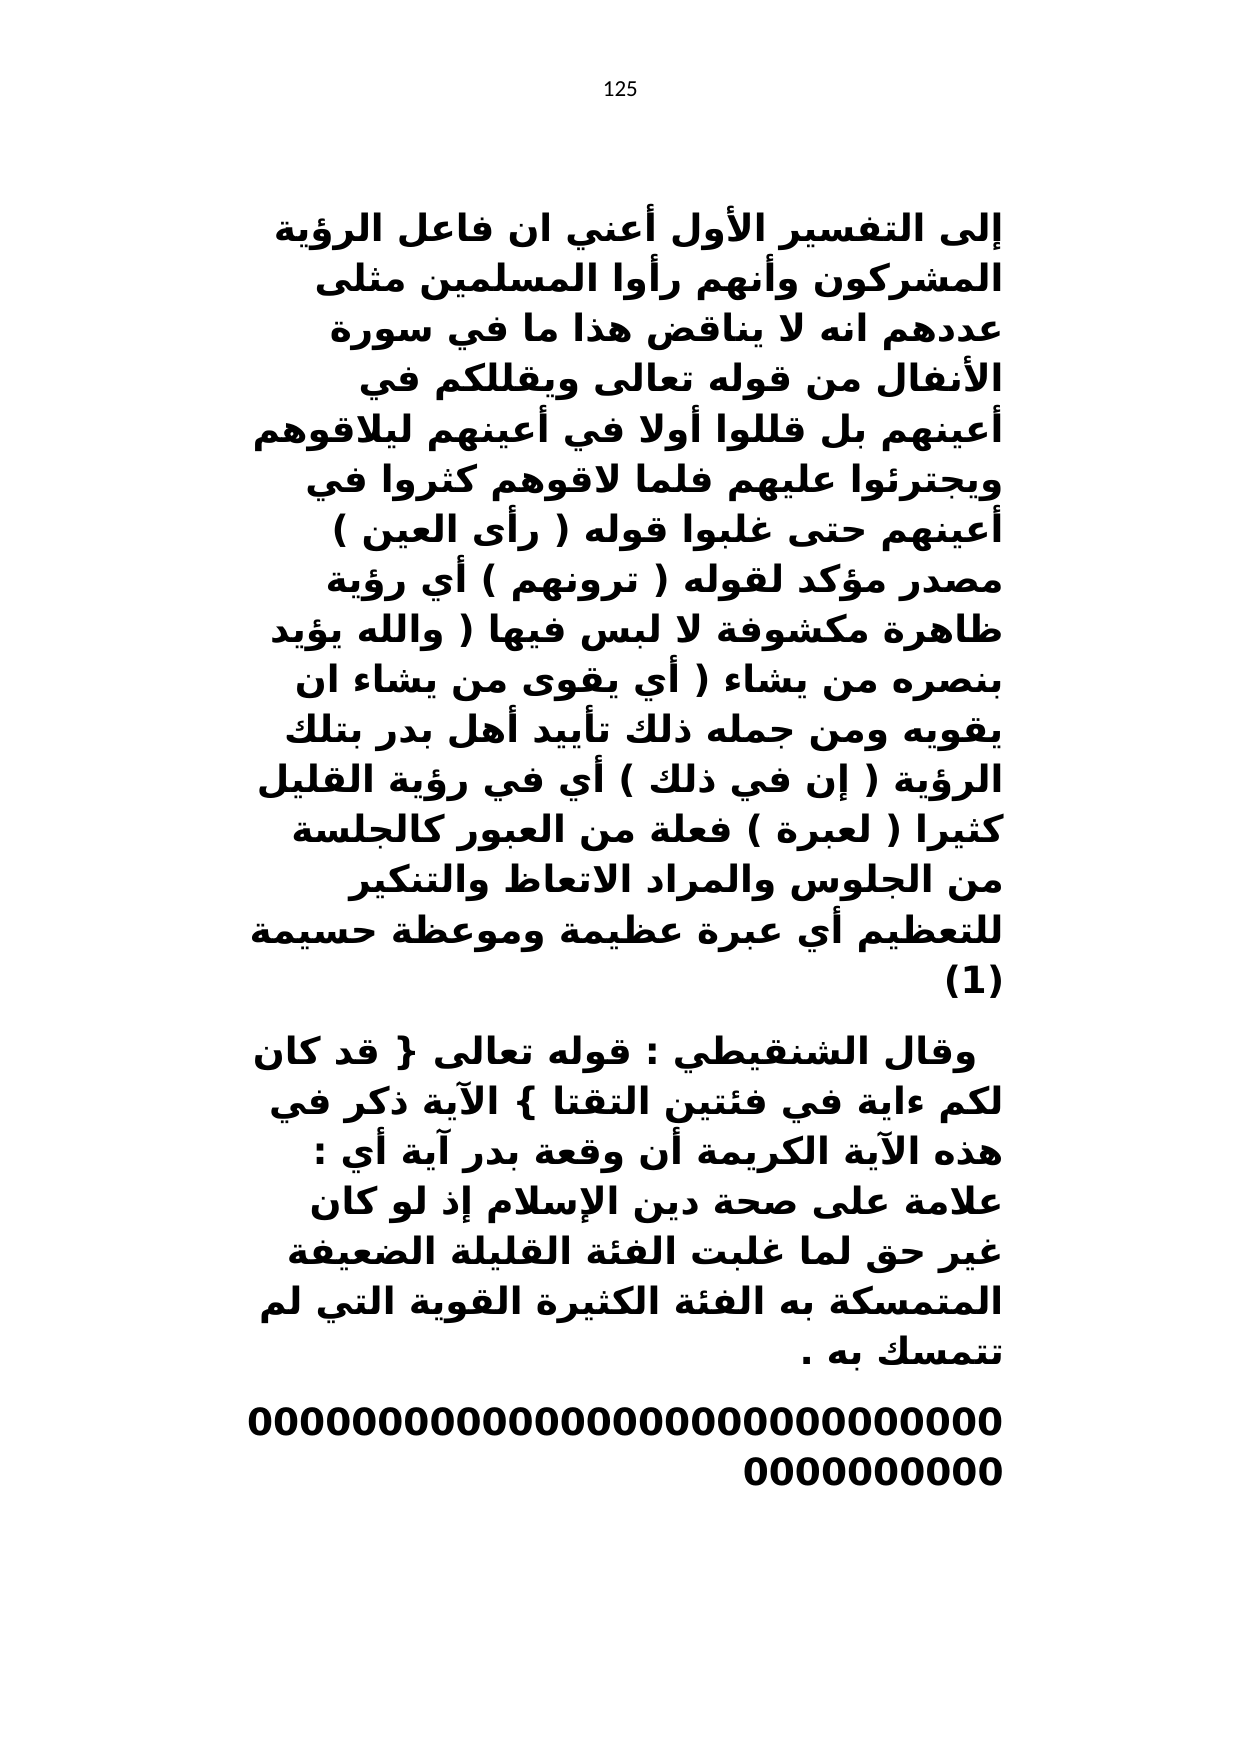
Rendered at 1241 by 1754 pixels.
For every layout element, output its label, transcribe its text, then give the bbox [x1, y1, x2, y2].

text 000000000000000000000000000000000000000 [236, 1401, 1004, 1494]
text وقال الشنقيطي : قوله تعالى { قد كان لكم ءاية في فئتين التقتا } الآية ذكر في هذه الآية الكريمة أن وقعة بدر آية أي : علامة على صحة دين الإسلام إذ لو كان غير حق لما غلبت الفئة القليلة الضعيفة المتمسكة به الفئة الكثيرة القوية التي لم تتمسك به . [236, 1029, 1004, 1373]
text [236, 207, 1004, 1002]
